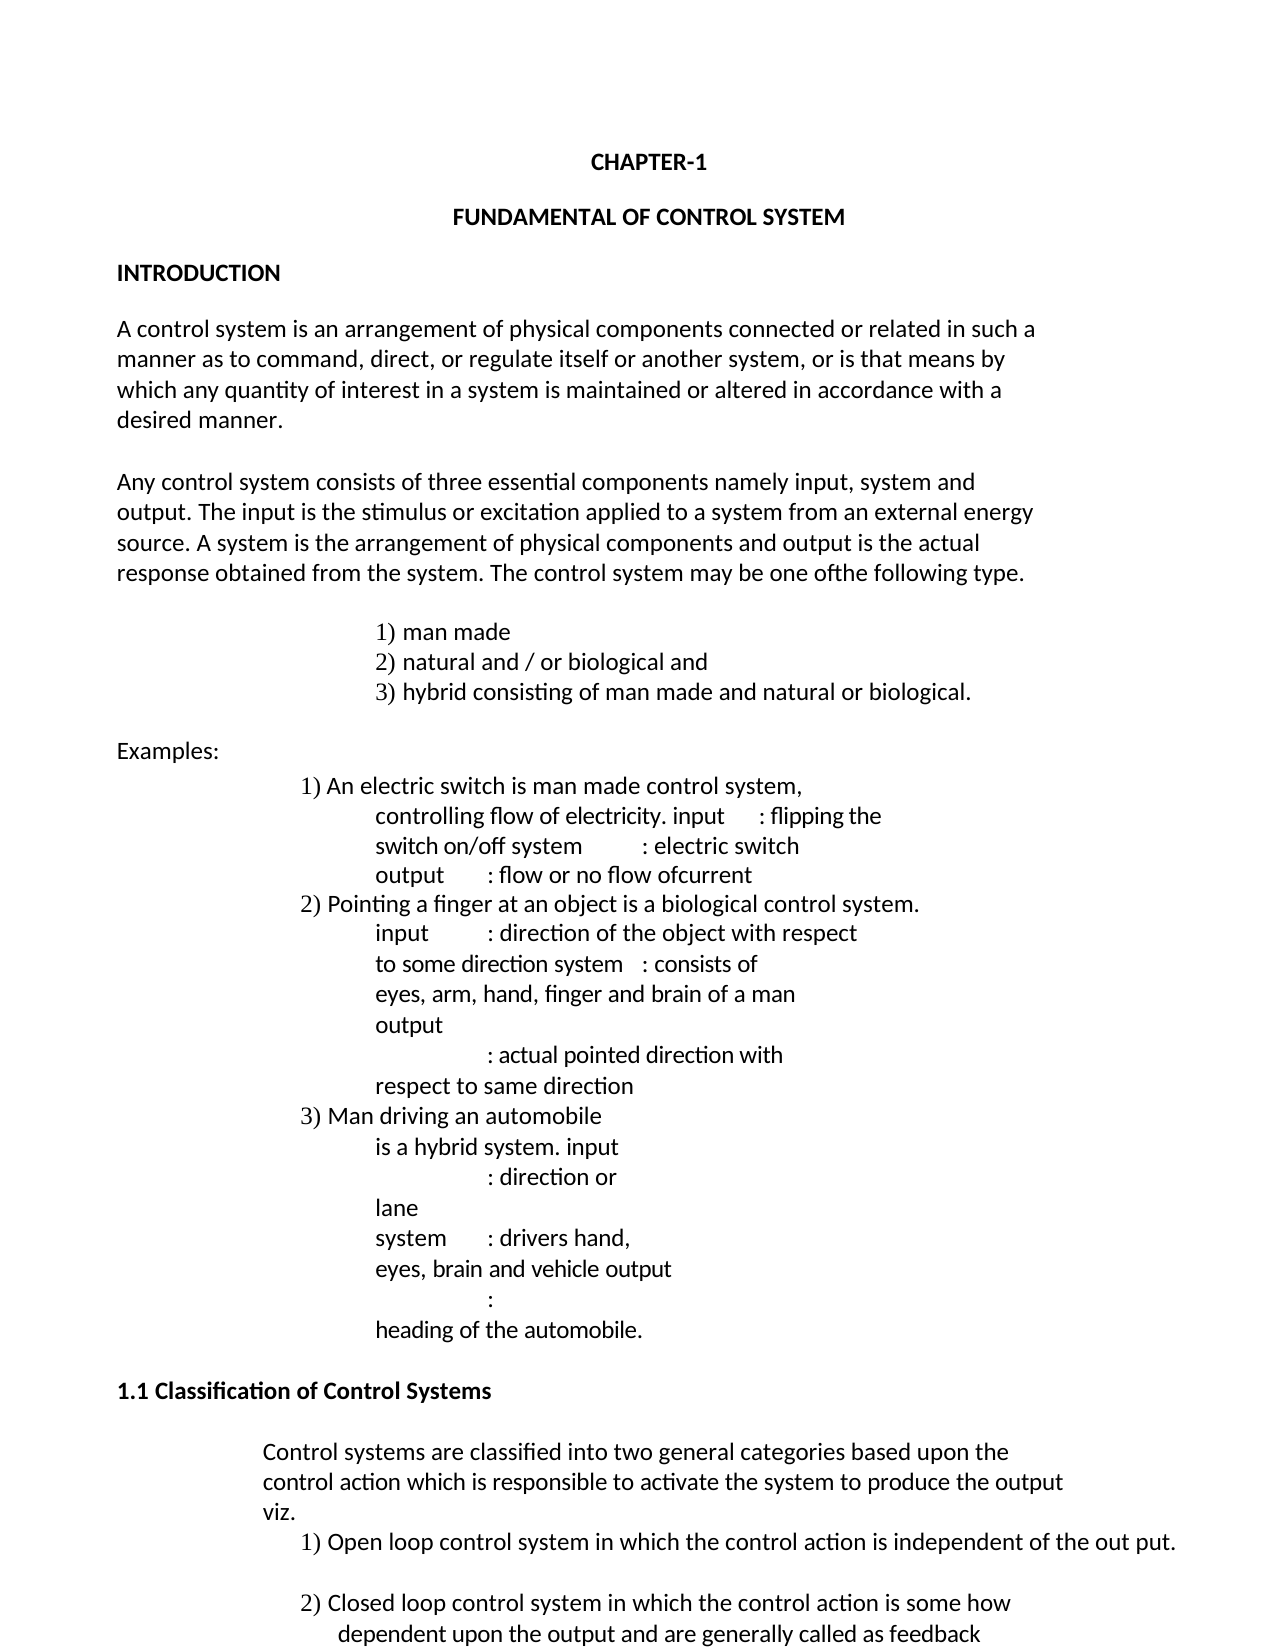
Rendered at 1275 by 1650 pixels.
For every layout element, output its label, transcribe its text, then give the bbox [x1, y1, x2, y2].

list hybrid consisting of man made and natural or biological. [375, 676, 1275, 706]
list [300, 1587, 1011, 1648]
text INTRODUCTION [117, 257, 1275, 288]
text Any control system consists of three essential components namely input, system and output. The input is the stimulus or excitation applied to a system from an external energy source. A system is the arrangement of physical components and output is the actual response obtained from the system. The control system may be one ofthe following type. [117, 466, 1055, 588]
text : direction or [487, 1161, 1275, 1192]
text Examples: [117, 735, 224, 766]
list man made [375, 617, 1275, 647]
list An electric switch is man made control system, controlling flow of electricity. input : flipping the switch on/off system : electric switch [300, 771, 912, 861]
text A control system is an arrangement of physical components connected or related in such a manner as to command, direct, or regulate itself or another system, or is that means by which any quantity of interest in a system is maintained or altered in accordance with a desired manner. [117, 313, 1064, 435]
text heading of the automobile. [375, 1314, 1275, 1344]
list natural and / or biological and [375, 647, 1275, 676]
text to some direction system : consists of eyes, arm, hand, finger and brain of a man output [375, 948, 814, 1039]
list Open loop control system in which the control action is independent of the out put. [300, 1526, 1275, 1557]
text : actual pointed direction with respect to same direction [375, 1039, 785, 1100]
text output : flow or no flow ofcurrent [375, 861, 1275, 889]
text system : drivers hand, eyes, brain and vehicle output : [375, 1222, 685, 1314]
list Man driving an automobile is a hybrid system. input [300, 1100, 621, 1161]
subtitle CHAPTER-1 FUNDAMENTAL OF CONTROL SYSTEM [453, 146, 846, 232]
text Control systems are classified into two general categories based upon the control action which is responsible to activate the system to produce the output viz. [263, 1436, 1064, 1526]
list Pointing a finger at an object is a biological control system. input : direction of the object with respect [300, 889, 921, 948]
text lane [375, 1192, 1275, 1222]
subtitle Classification of Control Systems [117, 1375, 1275, 1405]
